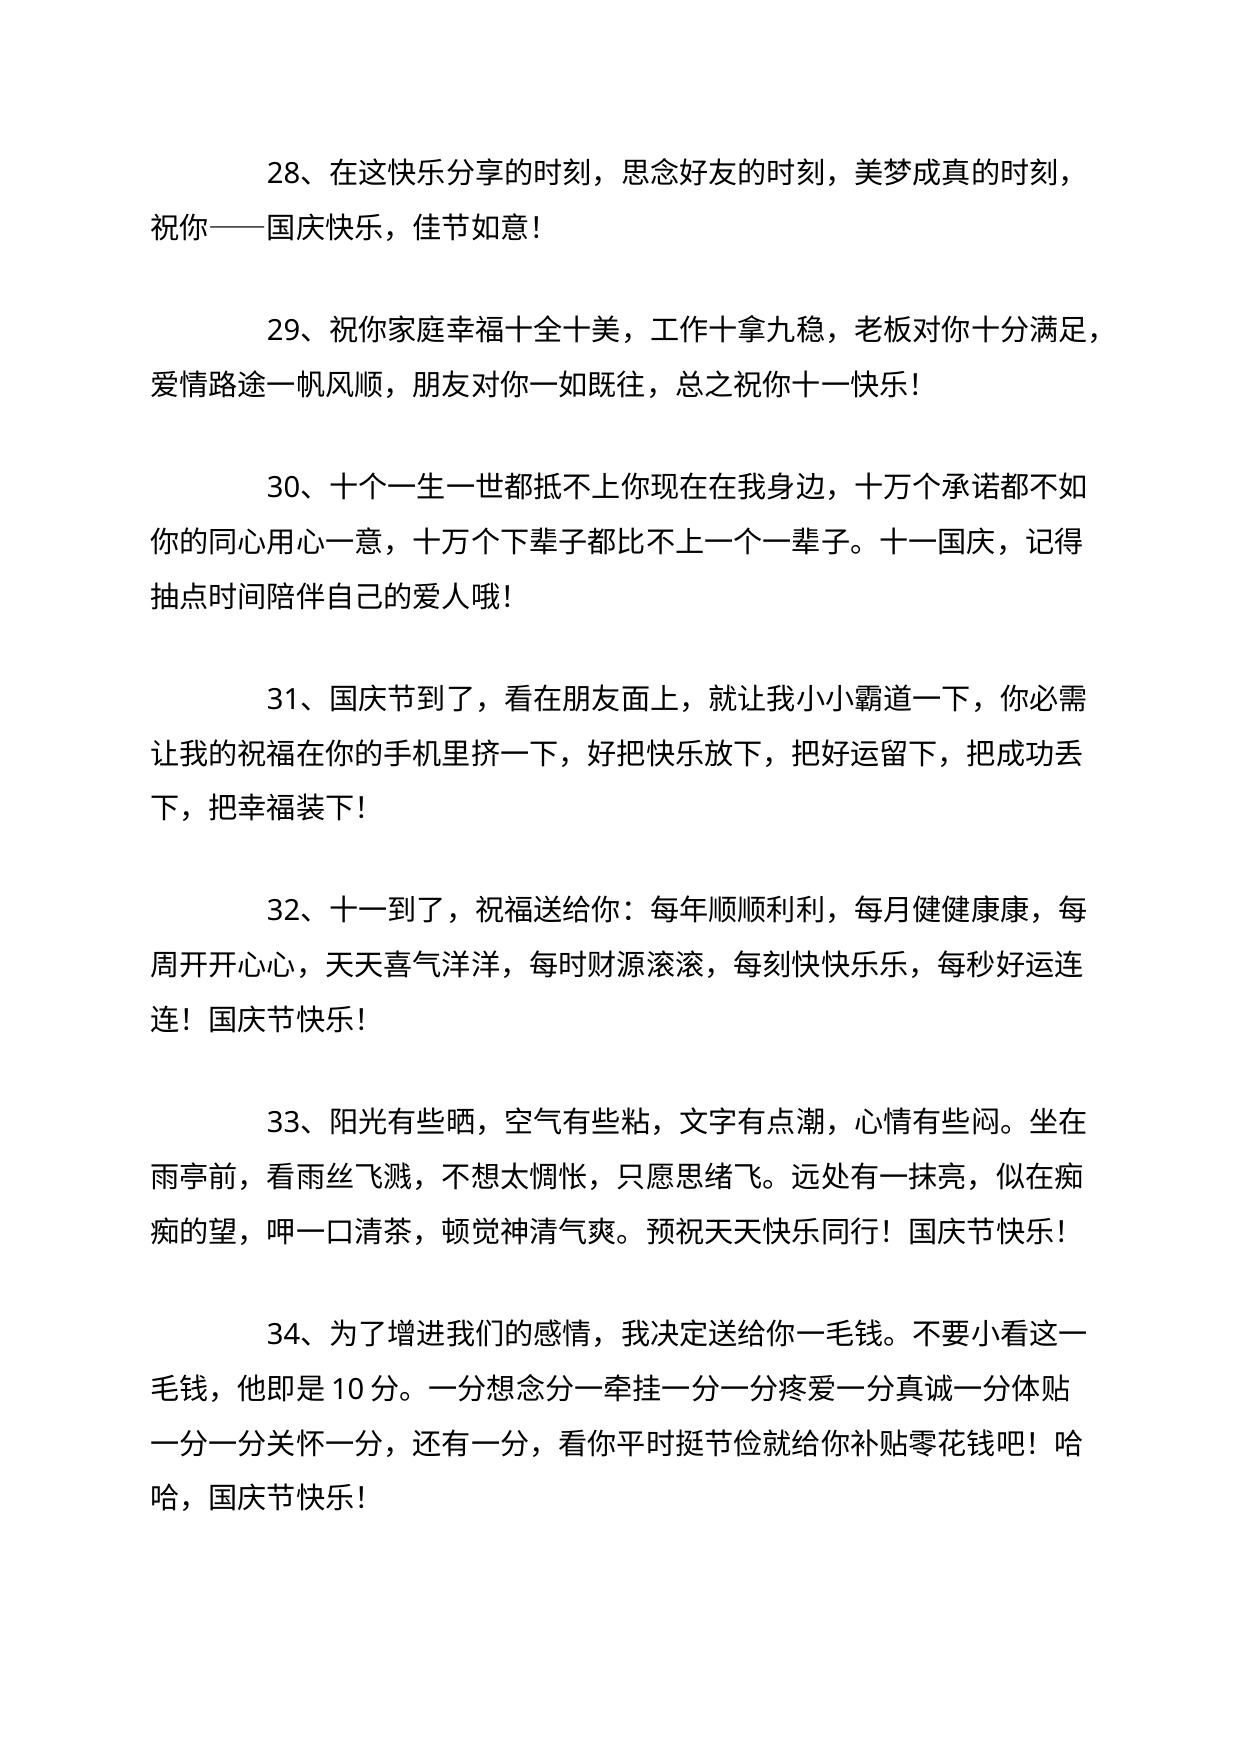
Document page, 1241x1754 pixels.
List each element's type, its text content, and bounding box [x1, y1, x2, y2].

text 33、阳光有些晒，空气有些粘，文字有点潮，心情有些闷。坐在雨亭前，看雨丝飞溅，不想太惆怅，只愿思绪飞。远处有一抹亮，似在痴痴的望，呷一口清茶，顿觉神清气爽。预祝天天快乐同行！国庆节快乐！ [150, 1098, 1090, 1251]
text 34、为了增进我们的感情，我决定送给你一毛钱。不要小看这一毛钱，他即是10分。一分想念分一牵挂一分一分疼爱一分真诚一分体贴一分一分关怀一分，还有一分，看你平时挺节俭就给你补贴零花钱吧！哈哈，国庆节快乐！ [150, 1310, 1090, 1517]
text 32、十一到了，祝福送给你：每年顺顺利利，每月健健康康，每周开开心心，天天喜气洋洋，每时财源滚滚，每刻快快乐乐，每秒好运连连！国庆节快乐！ [150, 887, 1090, 1039]
text 29、祝你家庭幸福十全十美，工作十拿九稳，老板对你十分满足，爱情路途一帆风顺，朋友对你一如既往，总之祝你十一快乐！ [150, 307, 1090, 404]
text 31、国庆节到了，看在朋友面上，就让我小小霸道一下，你必需让我的祝福在你的手机里挤一下，好把快乐放下，把好运留下，把成功丢下，把幸福装下！ [150, 675, 1090, 827]
text 28、在这快乐分享的时刻，思念好友的时刻，美梦成真的时刻，祝你——国庆快乐，佳节如意！ [150, 150, 1090, 247]
text 30、十个一生一世都抵不上你现在在我身边，十万个承诺都不如你的同心用心一意，十万个下辈子都比不上一个一辈子。十一国庆，记得抽点时间陪伴自己的爱人哦！ [150, 463, 1090, 616]
